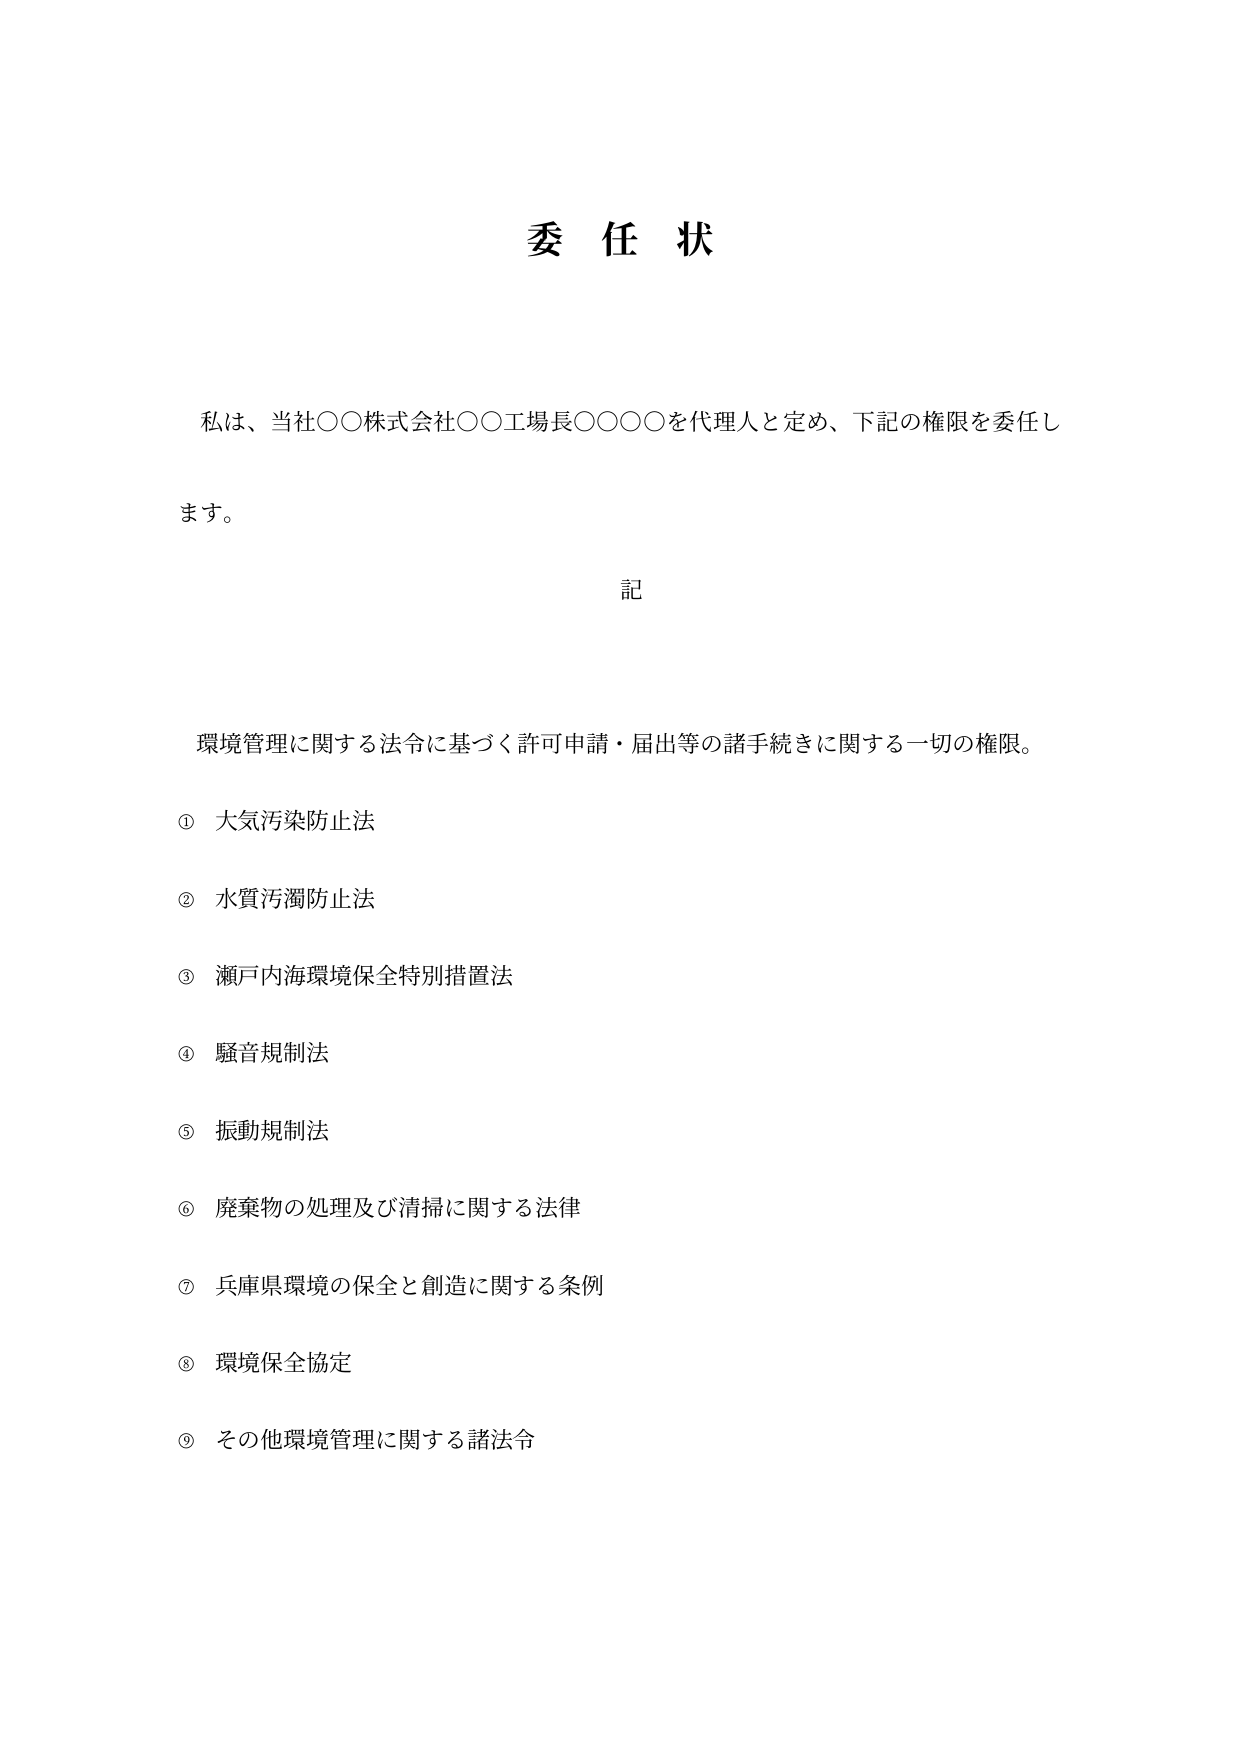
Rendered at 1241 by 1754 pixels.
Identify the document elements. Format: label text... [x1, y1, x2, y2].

text 委任状 [177, 207, 1063, 268]
list 瀬戸内海環境保全特別措置法 [177, 944, 1063, 1005]
list その他環境管理に関する諸法令 [177, 1409, 1063, 1469]
list 大気汚染防止法 [177, 789, 1063, 850]
list 廃棄物の処理及び清掃に関する法律 [177, 1176, 1063, 1237]
text 私は、当社○○株式会社○○工場長○○○○を代理人と定め、下記の権限を委任します。 [177, 390, 1063, 542]
list 騒音規制法 [177, 1022, 1063, 1082]
list 環境保全協定 [177, 1331, 1063, 1392]
text 記 [177, 558, 1063, 619]
list 水質汚濁防止法 [177, 867, 1063, 928]
list 振動規制法 [177, 1099, 1063, 1160]
list 兵庫県環境の保全と創造に関する条例 [177, 1254, 1063, 1315]
text 環境管理に関する法令に基づく許可申請・届出等の諸手続きに関する一切の権限。 [177, 712, 1063, 773]
